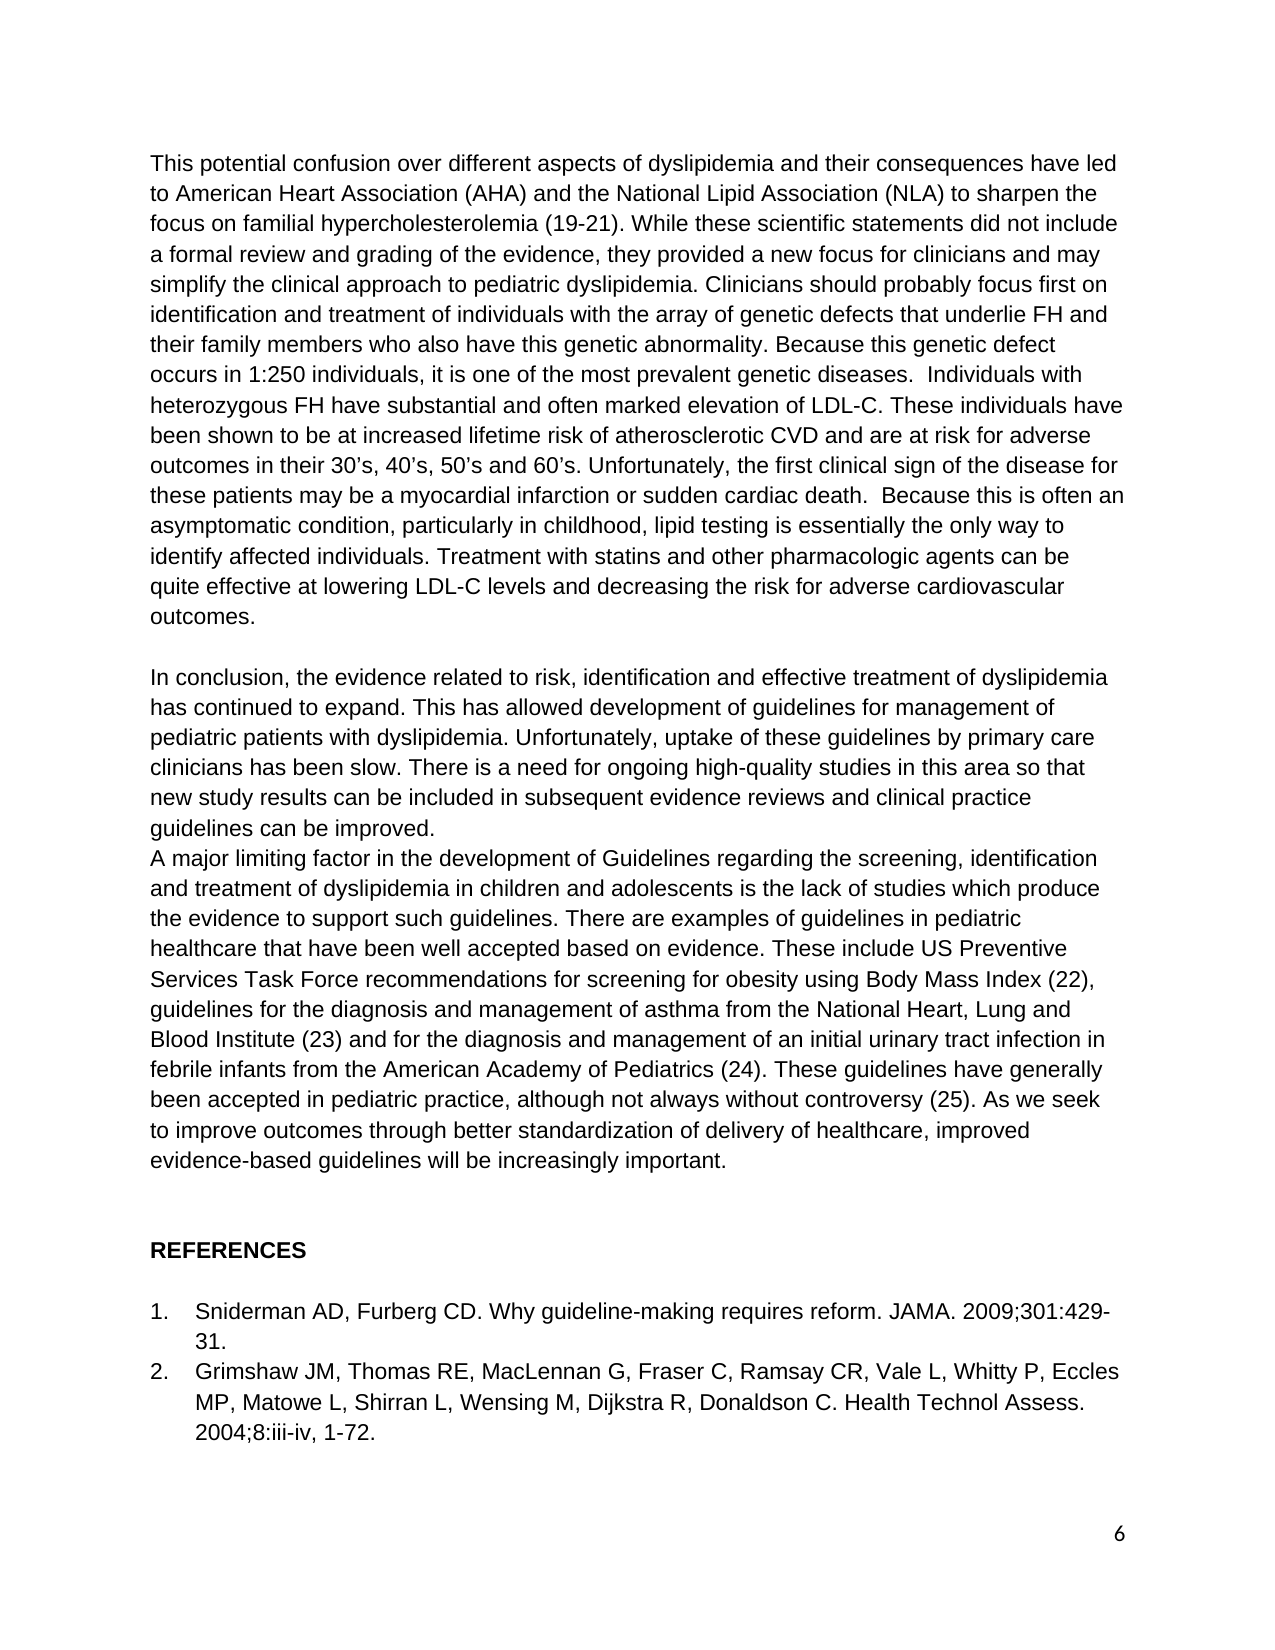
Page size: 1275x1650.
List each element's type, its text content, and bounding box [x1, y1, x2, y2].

text REFERENCES [150, 1237, 1125, 1264]
text This potential confusion over different aspects of dyslipidemia and their consequences have led to American Heart Association (AHA) and the National Lipid Association (NLA) to sharpen the focus on familial hypercholesterolemia (19-21). While these scientific statements did not include a formal review and grading of the evidence, they provided a new focus for clinicians and may simplify the clinical approach to pediatric dyslipidemia. Clinicians should probably focus first on identification and treatment of individuals with the array of genetic defects that underlie FH and their family members who also have this genetic abnormality. Because this genetic defect occurs in 1:250 individuals, it is one of the most prevalent genetic diseases. Individuals with heterozygous FH have substantial and often marked elevation of LDL-C. These individuals have been shown to be at increased lifetime risk of atherosclerotic CVD and are at risk for adverse outcomes in their 30’s, 40’s, 50’s and 60’s. Unfortunately, the first clinical sign of the disease for these patients may be a myocardial infarction or sudden cardiac death. Because this is often an asymptomatic condition, particularly in childhood, lipid testing is essentially the only way to identify affected individuals. Treatment with statins and other pharmacologic agents can be quite effective at lowering LDL-C levels and decreasing the risk for adverse cardiovascular outcomes. [150, 150, 1125, 629]
list Sniderman AD, Furberg CD. Why guideline-making requires reform. JAMA. 2009;301:429-31. [150, 1298, 1125, 1354]
list Grimshaw JM, Thomas RE, MacLennan G, Fraser C, Ramsay CR, Vale L, Whitty P, Eccles MP, Matowe L, Shirran L, Wensing M, Dijkstra R, Donaldson C. Health Technol Assess. 2004;8:iii-iv, 1-72. [150, 1358, 1125, 1445]
text In conclusion, the evidence related to risk, identification and effective treatment of dyslipidemia has continued to expand. This has allowed development of guidelines for management of pediatric patients with dyslipidemia. Unfortunately, uptake of these guidelines by primary care clinicians has been slow. There is a need for ongoing high-quality studies in this area so that new study results can be included in subsequent evidence reviews and clinical practice guidelines can be improved. A major limiting factor in the development of Guidelines regarding the screening, identification and treatment of dyslipidemia in children and adolescents is the lack of studies which produce the evidence to support such guidelines. There are examples of guidelines in pediatric healthcare that have been well accepted based on evidence. These include US Preventive Services Task Force recommendations for screening for obesity using Body Mass Index (22), guidelines for the diagnosis and management of asthma from the National Heart, Lung and Blood Institute (23) and for the diagnosis and management of an initial urinary tract infection in febrile infants from the American Academy of Pediatrics (24). These guidelines have generally been accepted in pediatric practice, although not always without controversy (25). As we seek to improve outcomes through better standardization of delivery of healthcare, improved evidence-based guidelines will be increasingly important. [150, 663, 1125, 1173]
